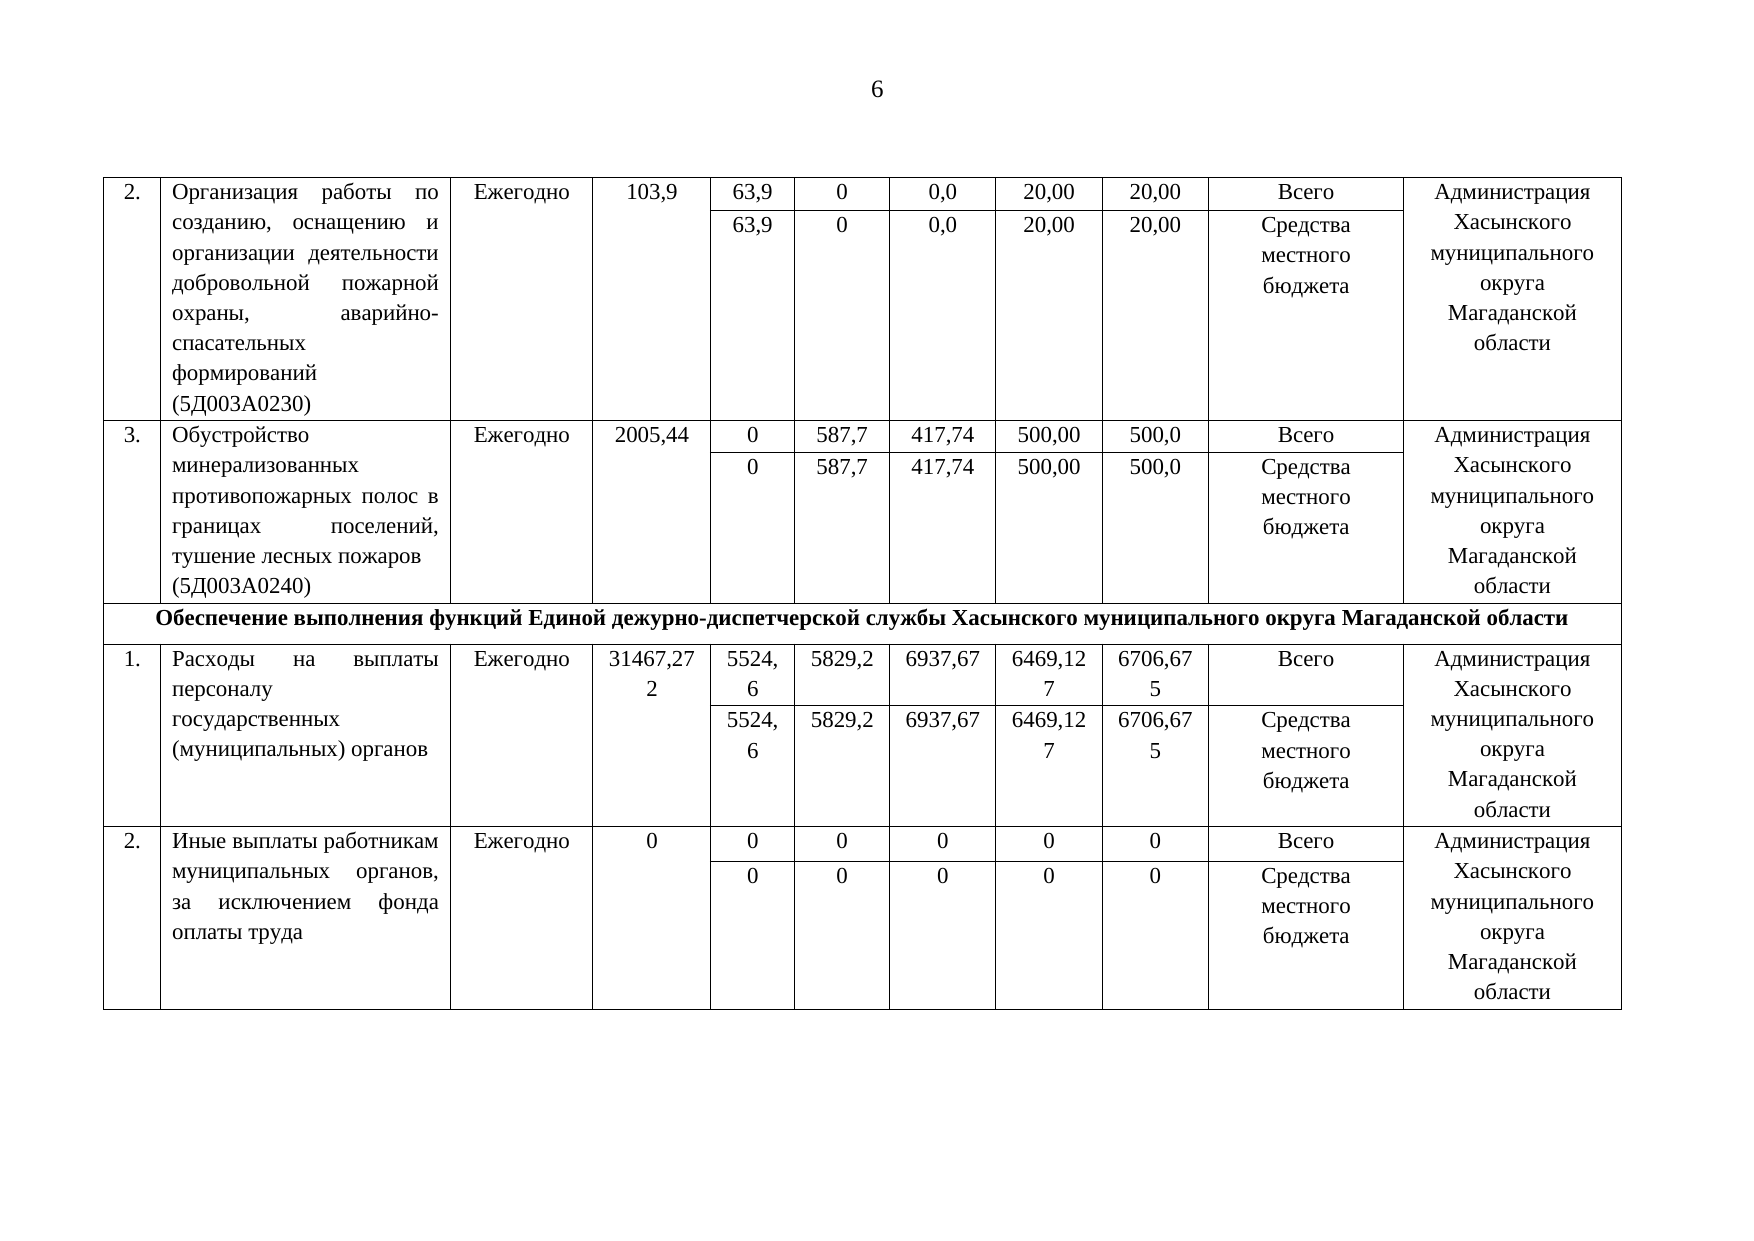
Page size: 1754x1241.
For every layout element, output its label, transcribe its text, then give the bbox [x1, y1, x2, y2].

table_cell Ежегодно [451, 827, 592, 1009]
table_cell 6706,675 [1103, 706, 1208, 826]
table_cell 0 [795, 211, 889, 420]
table_cell 20,00 [996, 211, 1102, 420]
table_cell 0 [711, 453, 794, 603]
table_cell 3. [104, 421, 160, 603]
table_cell Средства местного бюджета [1209, 706, 1403, 826]
table_cell Всего [1209, 421, 1403, 452]
table_cell 0 [1103, 827, 1208, 861]
table_cell Ежегодно [451, 178, 592, 420]
table_cell 20,00 [996, 178, 1102, 210]
table_cell Администрация Хасынского муниципального округа Магаданской области [1404, 645, 1621, 826]
table_cell 2005,44 [593, 421, 710, 603]
table_cell 0,0 [890, 178, 995, 210]
table_cell Расходы на выплаты персоналу государственных (муниципальных) органов [161, 645, 450, 826]
table_cell 417,74 [890, 421, 995, 452]
table_cell 31467,272 [593, 645, 710, 826]
table_cell 0 [593, 827, 710, 1009]
table_cell Ежегодно [451, 421, 592, 603]
table_cell Ежегодно [451, 645, 592, 826]
table_cell 0 [795, 178, 889, 210]
table_cell 5829,2 [795, 706, 889, 826]
table_cell 6469,127 [996, 645, 1102, 705]
table_cell 0 [795, 862, 889, 1009]
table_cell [1404, 827, 1621, 1009]
table_cell 6937,67 [890, 706, 995, 826]
table_cell Средства местного бюджета [1209, 862, 1403, 1009]
table_cell 2. [104, 178, 160, 420]
table_cell 500,00 [996, 453, 1102, 603]
table_cell Средства местного бюджета [1209, 453, 1403, 603]
table_cell Средства местного бюджета [1209, 211, 1403, 420]
table_cell 63,9 [711, 211, 794, 420]
table_cell 0 [890, 862, 995, 1009]
table_cell 0 [996, 827, 1102, 861]
table_cell 63,9 [711, 178, 794, 210]
table_cell 20,00 [1103, 178, 1208, 210]
table_cell Всего [1209, 827, 1403, 861]
table_cell 0 [711, 421, 794, 452]
table_cell 5524,6 [711, 706, 794, 826]
table_cell Иные выплаты работникам муниципальных органов, за исключением фонда оплаты труда [161, 827, 450, 1009]
table_cell 500,0 [1103, 453, 1208, 603]
table_cell 1. [104, 645, 160, 826]
table_cell 0 [711, 827, 794, 861]
table_cell 500,00 [996, 421, 1102, 452]
table_cell 500,0 [1103, 421, 1208, 452]
table_cell Обустройство минерализованных противопожарных полос в границах поселений, тушение лесных пожаров (5Д003A0240) [161, 421, 450, 603]
table_cell 587,7 [795, 421, 889, 452]
table_cell 0 [996, 862, 1102, 1009]
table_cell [1404, 178, 1621, 420]
table_cell Организация работы по созданию, оснащению и организации деятельности добровольной пожарной охраны, аварийно-спасательных формирований (5Д003A0230) [161, 178, 450, 420]
table_cell 0 [890, 827, 995, 861]
table_cell Обеспечение выполнения функций Единой дежурно-диспетчерской службы Хасынского муниципального округа Магаданской области [104, 604, 1621, 643]
table_cell Всего [1209, 178, 1403, 210]
table_cell 5524,6 [711, 645, 794, 705]
table_cell 20,00 [1103, 211, 1208, 420]
table_cell 417,74 [890, 453, 995, 603]
table_cell 6937,67 [890, 645, 995, 705]
table_cell 0 [711, 862, 794, 1009]
table_cell 587,7 [795, 453, 889, 603]
table_cell 5829,2 [795, 645, 889, 705]
table_cell 0,0 [890, 211, 995, 420]
table_cell Всего [1209, 645, 1403, 705]
table_cell 0 [1103, 862, 1208, 1009]
table_cell 6706,675 [1103, 645, 1208, 705]
table_cell Администрация Хасынского муниципального округа Магаданской области [1404, 421, 1621, 603]
table_cell 103,9 [593, 178, 710, 420]
table_cell 6469,127 [996, 706, 1102, 826]
table_cell 2. [104, 827, 160, 1009]
table_cell 0 [795, 827, 889, 861]
